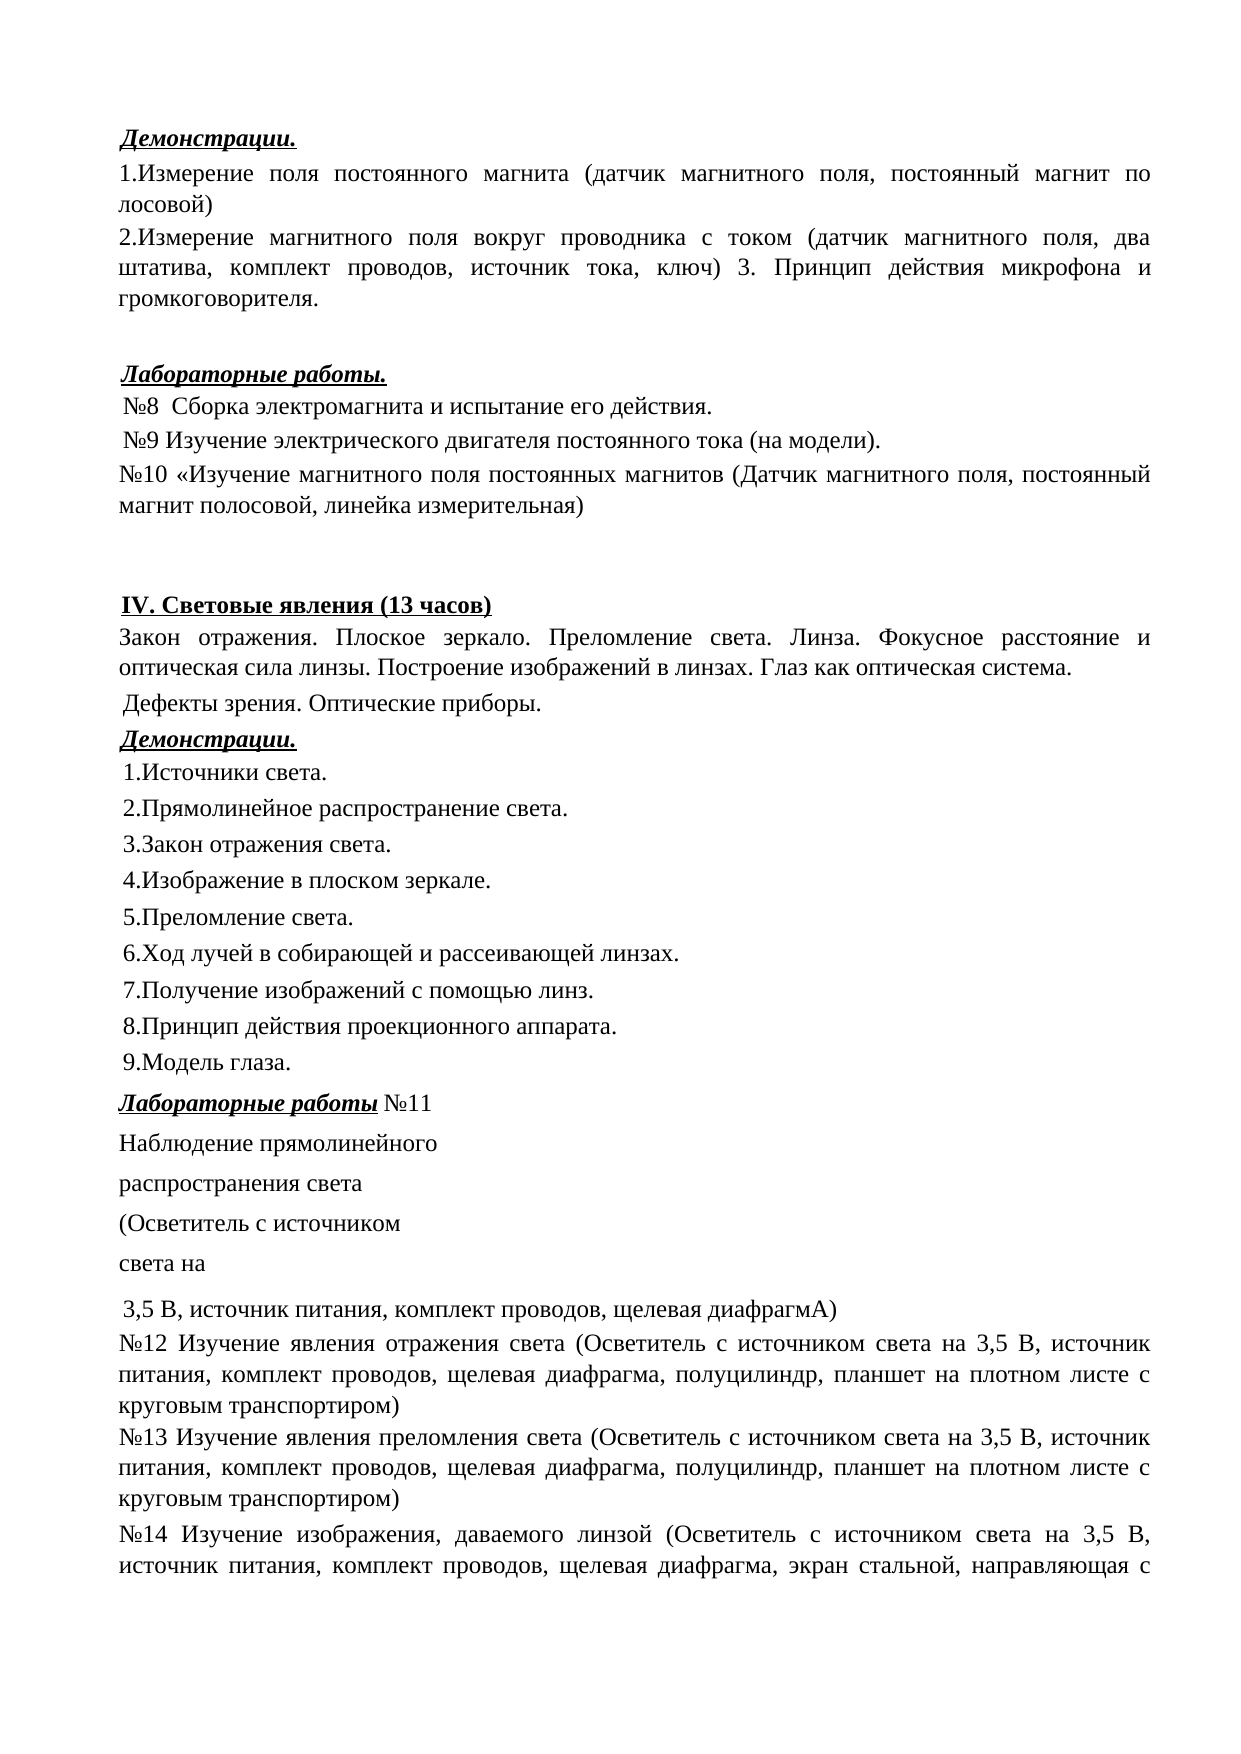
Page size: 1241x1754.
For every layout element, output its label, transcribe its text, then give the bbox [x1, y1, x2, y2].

text Дефекты зрения. Оптические приборы. [118, 688, 1152, 717]
text №8 Сборка электромагнита и испытание его действия. [118, 391, 1152, 420]
text 3,5 В, источник питания, комплект проводов, щелевая диафрагмА) [118, 1294, 1152, 1323]
text №10 «Изучение магнитного поля постоянных магнитов (Датчик магнитного поля, постоянный магнит полосовой, линейка измерительная) [119, 459, 1152, 519]
subtitle IV. Световые явления (13 часов) [116, 590, 1153, 619]
text 1.Источники света. [118, 757, 1152, 785]
text Закон отражения. Плоское зеркало. Преломление света. Линза. Фокусное расстояние и оптическая сила линзы. Построение изображений в линзах. Глаз как оптическая система. [119, 622, 1152, 681]
text Демонстрации. [116, 724, 1153, 753]
text Демонстрации. [116, 123, 1153, 151]
text №13 Изучение явления преломления света (Осветитель с источником света на 3,5 В, источник питания, комплект проводов, щелевая диафрагма, полуцилиндр, планшет на плотном листе с круговым транспортиром) [118, 1422, 1152, 1512]
text 1.Измерение поля постоянного магнита (датчик магнитного поля, постоянный магнит по лосовой) [118, 158, 1152, 218]
text 5.Преломление света. [118, 902, 1152, 931]
text 2.Измерение магнитного поля вокруг проводника с током (датчик магнитного поля, два штатива, комплект проводов, источник тока, ключ) 3. Принцип действия микрофона и громкоговорителя. [118, 222, 1152, 312]
text 8.Принцип действия проекционного аппарата. [118, 1011, 1152, 1040]
text 7.Получение изображений с помощью линз. [118, 975, 1152, 1003]
text 2.Прямолинейное распространение света. [118, 793, 1152, 822]
text 9.Модель глаза. Лабораторные работы №11 Наблюдение прямолинейного распространения света (Осветитель с источником света на [118, 1047, 460, 1277]
text №9 Изучение электрического двигателя постоянного тока (на модели). [118, 426, 1152, 454]
text Лабораторные работы. [116, 359, 1153, 388]
text 6.Ход лучей в собирающей и рассеивающей линзах. [118, 938, 1152, 967]
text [119, 1519, 1152, 1578]
text 3.Закон отражения света. [118, 829, 1152, 858]
text №12 Изучение явления отражения света (Осветитель с источником света на 3,5 В, источник питания, комплект проводов, щелевая диафрагма, полуцилиндр, планшет на плотном листе с круговым транспортиром) [118, 1328, 1152, 1418]
text 4.Изображение в плоском зеркале. [118, 866, 1152, 894]
